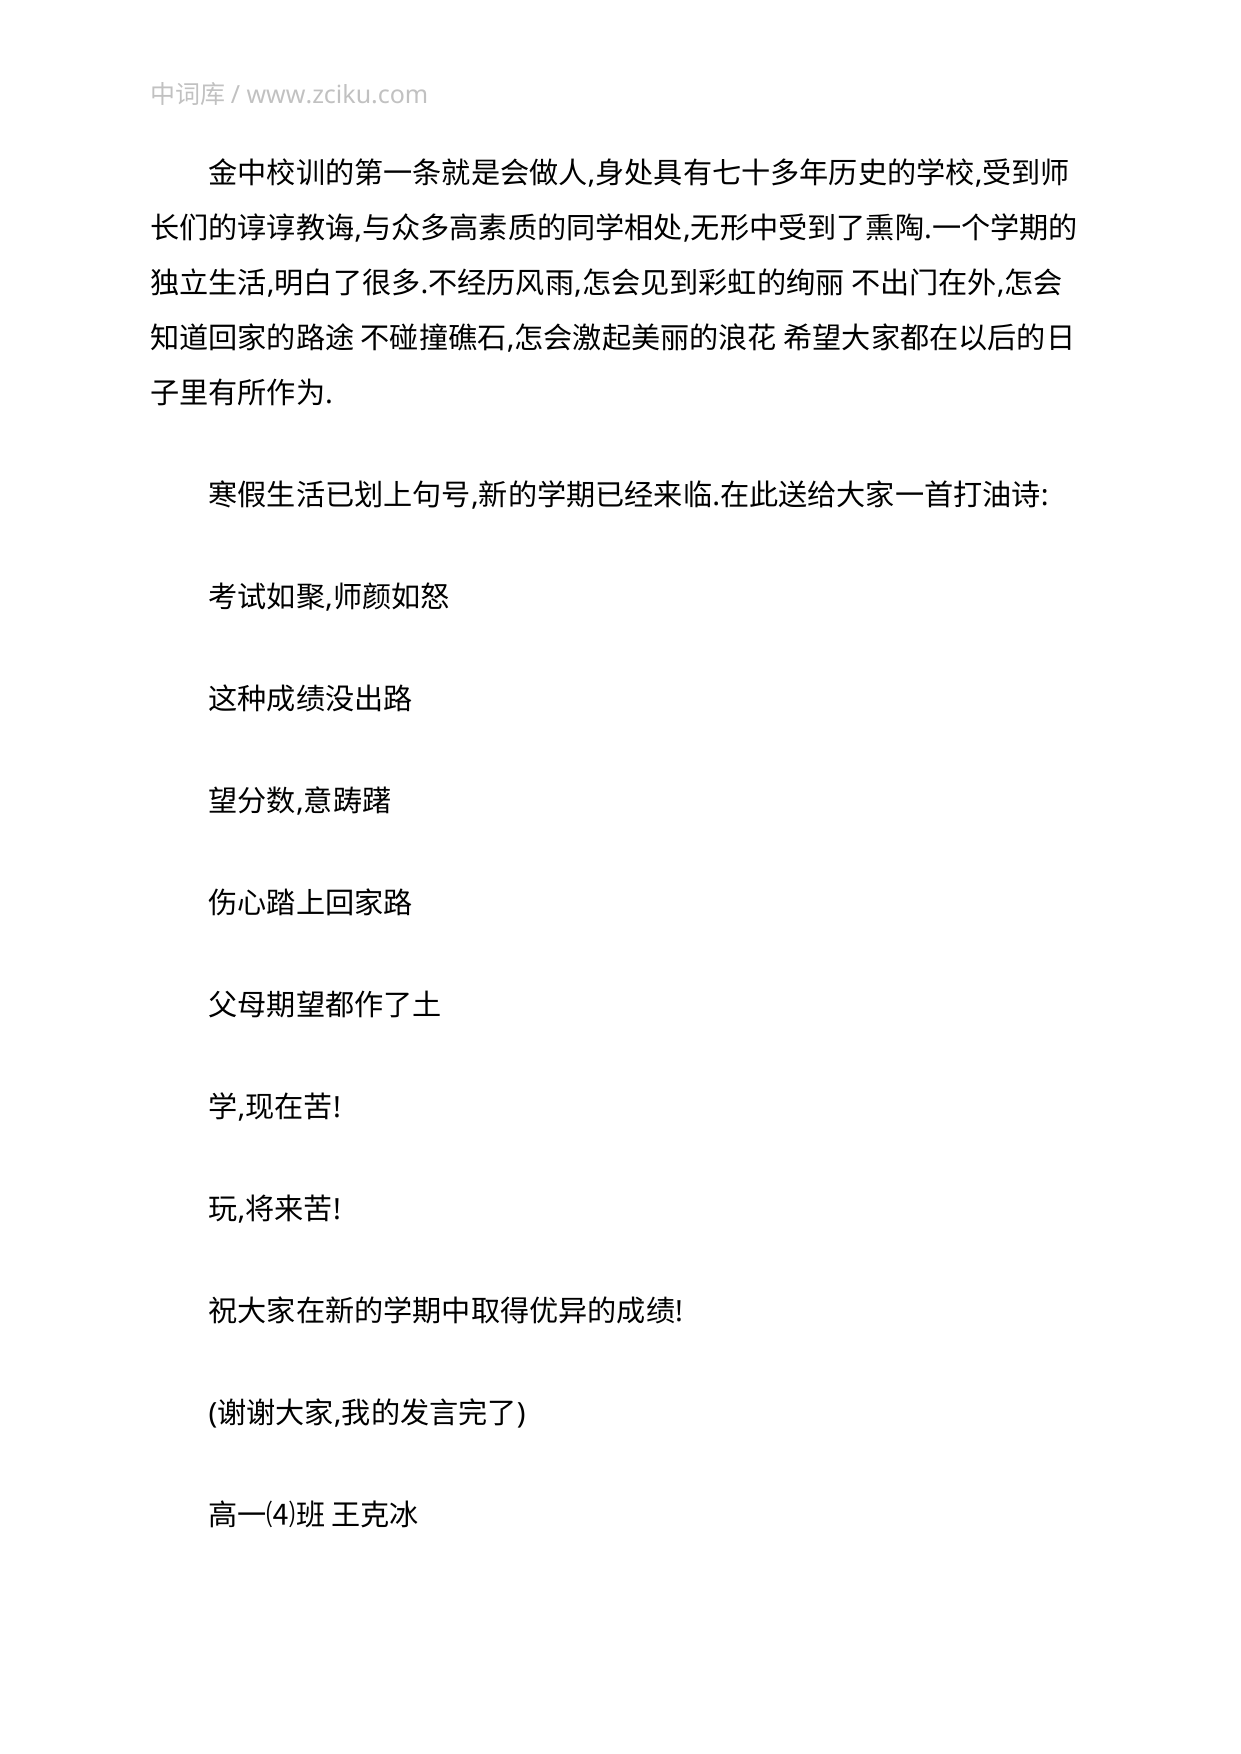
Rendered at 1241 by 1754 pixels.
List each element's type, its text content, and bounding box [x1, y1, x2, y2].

text 这种成绩没出路 [150, 676, 1090, 718]
text 考试如聚,师颜如怒 [150, 574, 1090, 616]
text 学,现在苦! [150, 1083, 1090, 1126]
text 寒假生活已划上句号,新的学期已经来临.在此送给大家一首打油诗: [150, 472, 1090, 514]
text 伤心踏上回家路 [150, 880, 1090, 922]
text 高一⑷班 王克冰 [150, 1491, 1090, 1533]
text 金中校训的第一条就是会做人,身处具有七十多年历史的学校,受到师长们的谆谆教诲,与众多高素质的同学相处,无形中受到了熏陶.一个学期的独立生活,明白了很多.不经历风雨,怎会见到彩虹的绚丽 不出门在外,怎会知道回家的路途 不碰撞礁石,怎会激起美丽的浪花 希望大家都在以后的日子里有所作为. [150, 150, 1090, 412]
text (谢谢大家,我的发言完了) [150, 1389, 1090, 1432]
text 玩,将来苦! [150, 1185, 1090, 1228]
text 祝大家在新的学期中取得优异的成绩! [150, 1287, 1090, 1329]
text 望分数,意踌躇 [150, 778, 1090, 820]
text 父母期望都作了土 [150, 981, 1090, 1024]
